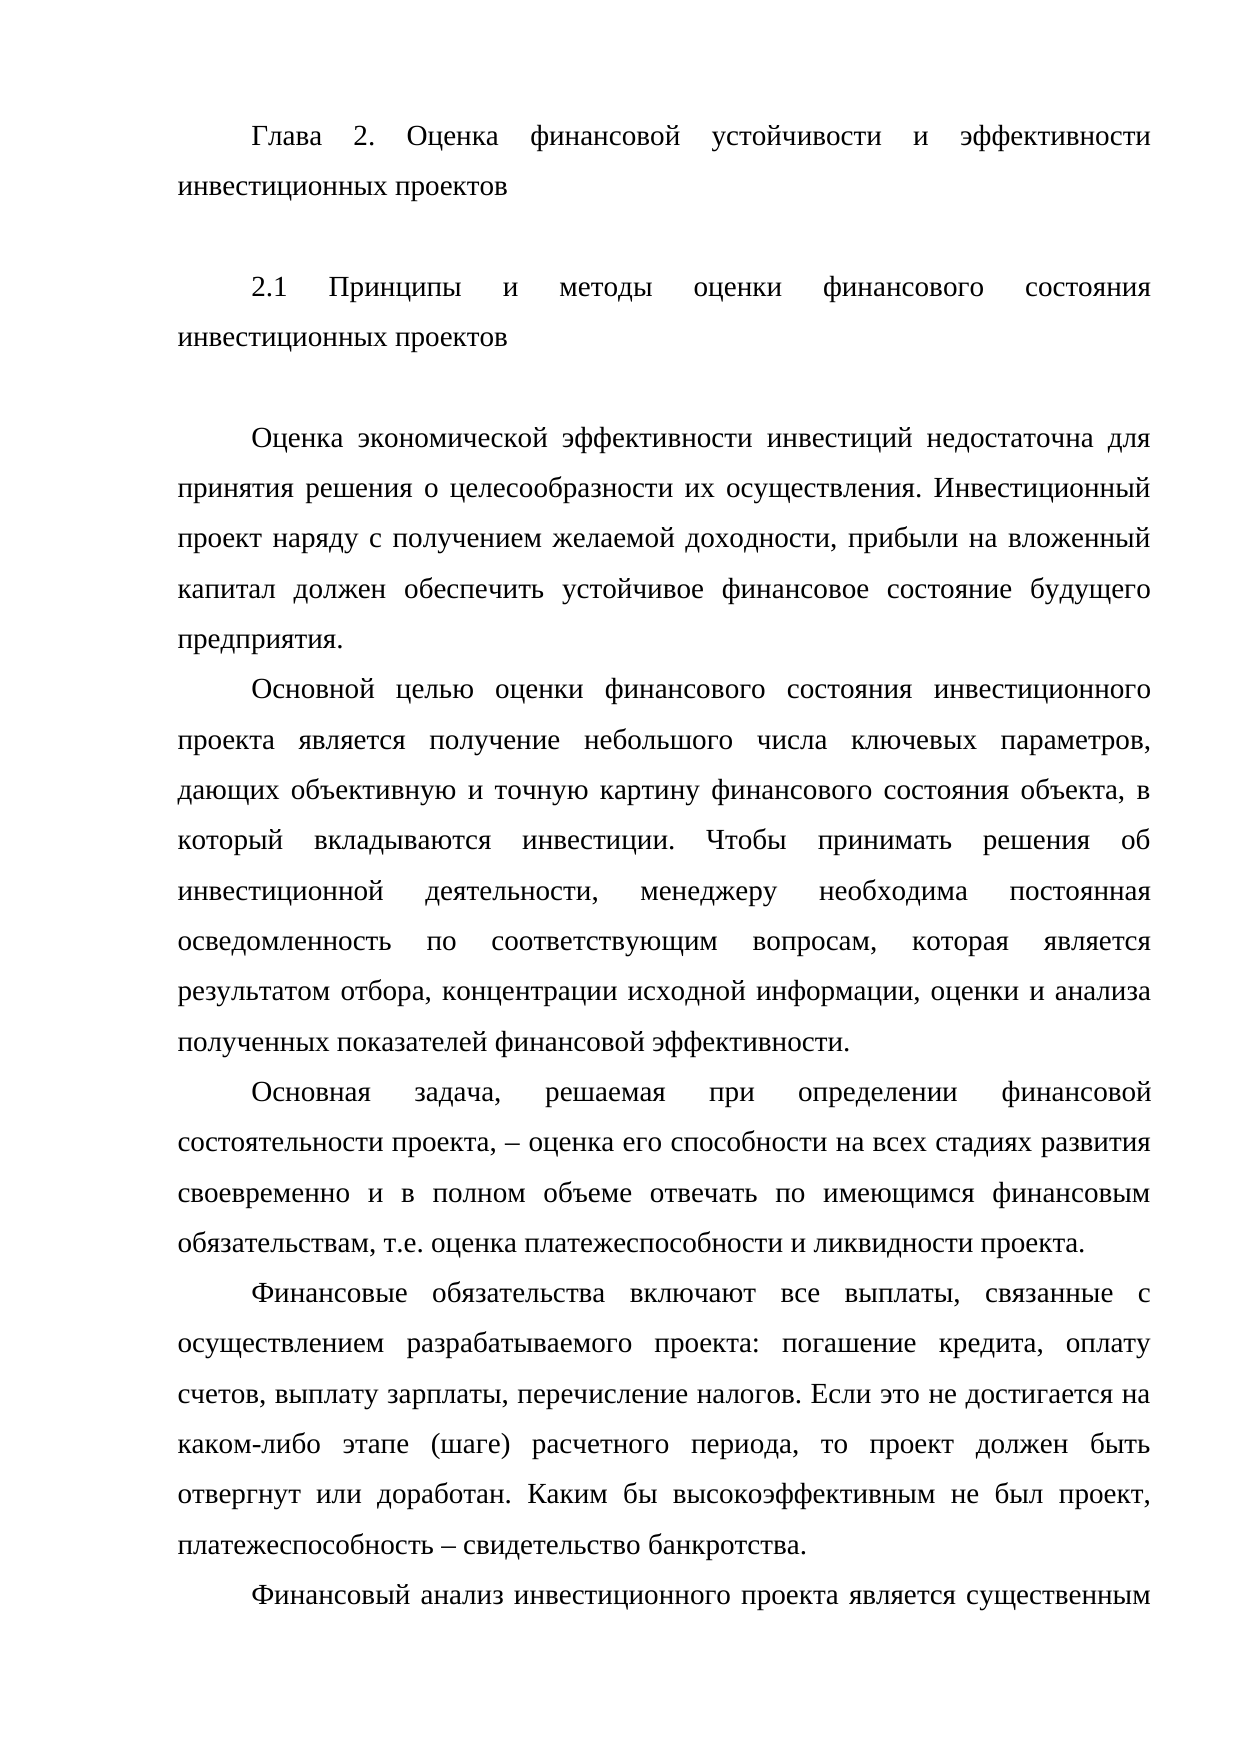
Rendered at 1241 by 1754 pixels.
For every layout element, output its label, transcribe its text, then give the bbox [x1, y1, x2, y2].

text Основной целью оценки финансового состояния инвестиционного проекта является получение небольшого числа ключевых параметров, дающих объективную и точную картину финансового состояния объекта, в который вкладываются инвестиции. Чтобы принимать решения об инвестиционной деятельности, менеджеру необходима постоянная осведомленность по соответствующим вопросам, которая является результатом отбора, концентрации исходной информации, оценки и анализа полученных показателей финансовой эффективности. [177, 672, 1152, 1057]
text Оценка экономической эффективности инвестиций недостаточна для принятия решения о целесообразности их осуществления. Инвестиционный проект наряду с получением желаемой доходности, прибыли на вложенный капитал должен обеспечить устойчивое финансовое состояние будущего предприятия. [177, 420, 1152, 655]
text Глава 2. Оценка финансовой устойчивости и эффективности инвестиционных проектов [177, 118, 1152, 202]
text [177, 1577, 1152, 1611]
text 2.1 Принципы и методы оценки финансового состояния инвестиционных проектов [177, 269, 1152, 353]
text Финансовые обязательства включают все выплаты, связанные с осуществлением разрабатываемого проекта: погашение кредита, оплату счетов, выплату зарплаты, перечисление налогов. Если это не достигается на каком-либо этапе (шаге) расчетного периода, то проект должен быть отвергнут или доработан. Каким бы высокоэффективным не был проект, платежеспособность – свидетельство банкротства. [177, 1275, 1152, 1560]
text Основная задача, решаемая при определении финансовой состоятельности проекта, – оценка его способности на всех стадиях развития своевременно и в полном объеме отвечать по имеющимся финансовым обязательствам, т.е. оценка платежеспособности и ликвидности проекта. [177, 1074, 1152, 1258]
